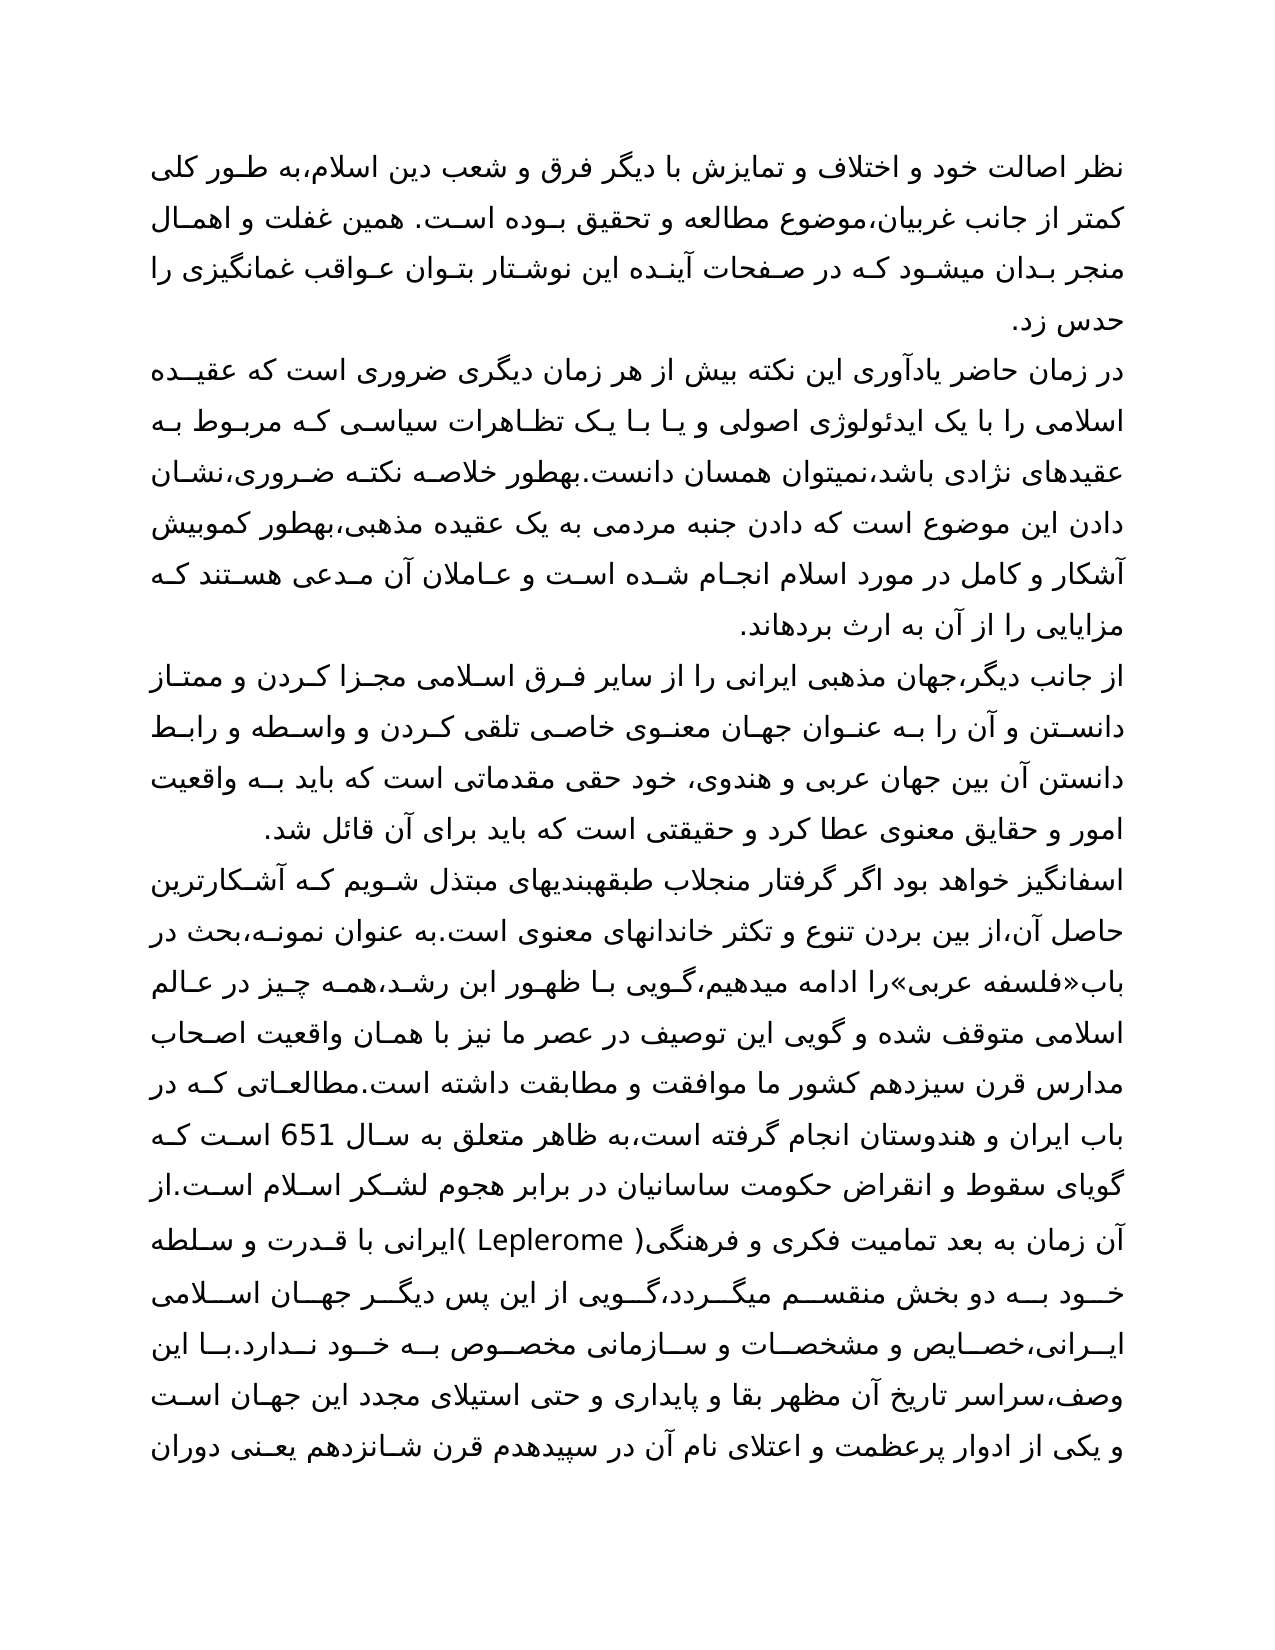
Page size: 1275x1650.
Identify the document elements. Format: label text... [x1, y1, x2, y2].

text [150, 863, 1125, 1463]
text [150, 150, 1125, 337]
text در زمان حاضر یادآوری این نکته بیش از هر زمان دیگری‏ ضروری است که عقیده اسلامی را با یک ایدئولوژی اصولی و یا با یک تظاهرات سیاسی که مربوط به عقیده‏ای نژادی باشد،نمی‏توان‏ همسان دانست.به‏طور خلاصه نکته ضروری،نشان دادن این‏ موضوع است که دادن جنبه مردمی به یک عقیده مذهبی،به‏طور کم‏وبیش آشکار و کامل در مورد اسلام انجام شده است و عاملان‏ آن مدعی هستند که مزایایی را از آن به ارث برده‏اند. [150, 354, 1125, 642]
text از جانب دیگر،جهان مذهبی ایرانی را از سایر فرق اسلامی‏ مجزا کردن و ممتاز دانستن و آن را به عنوان جهان معنوی خاصی‏ تلقی کردن و واسطه و رابط دانستن آن بین جهان عربی و هندوی، خود حقی مقدماتی است که باید به واقعیت امور و حقایق معنوی‏ عطا کرد و حقیقتی است که باید برای آن قائل شد. [150, 659, 1125, 846]
